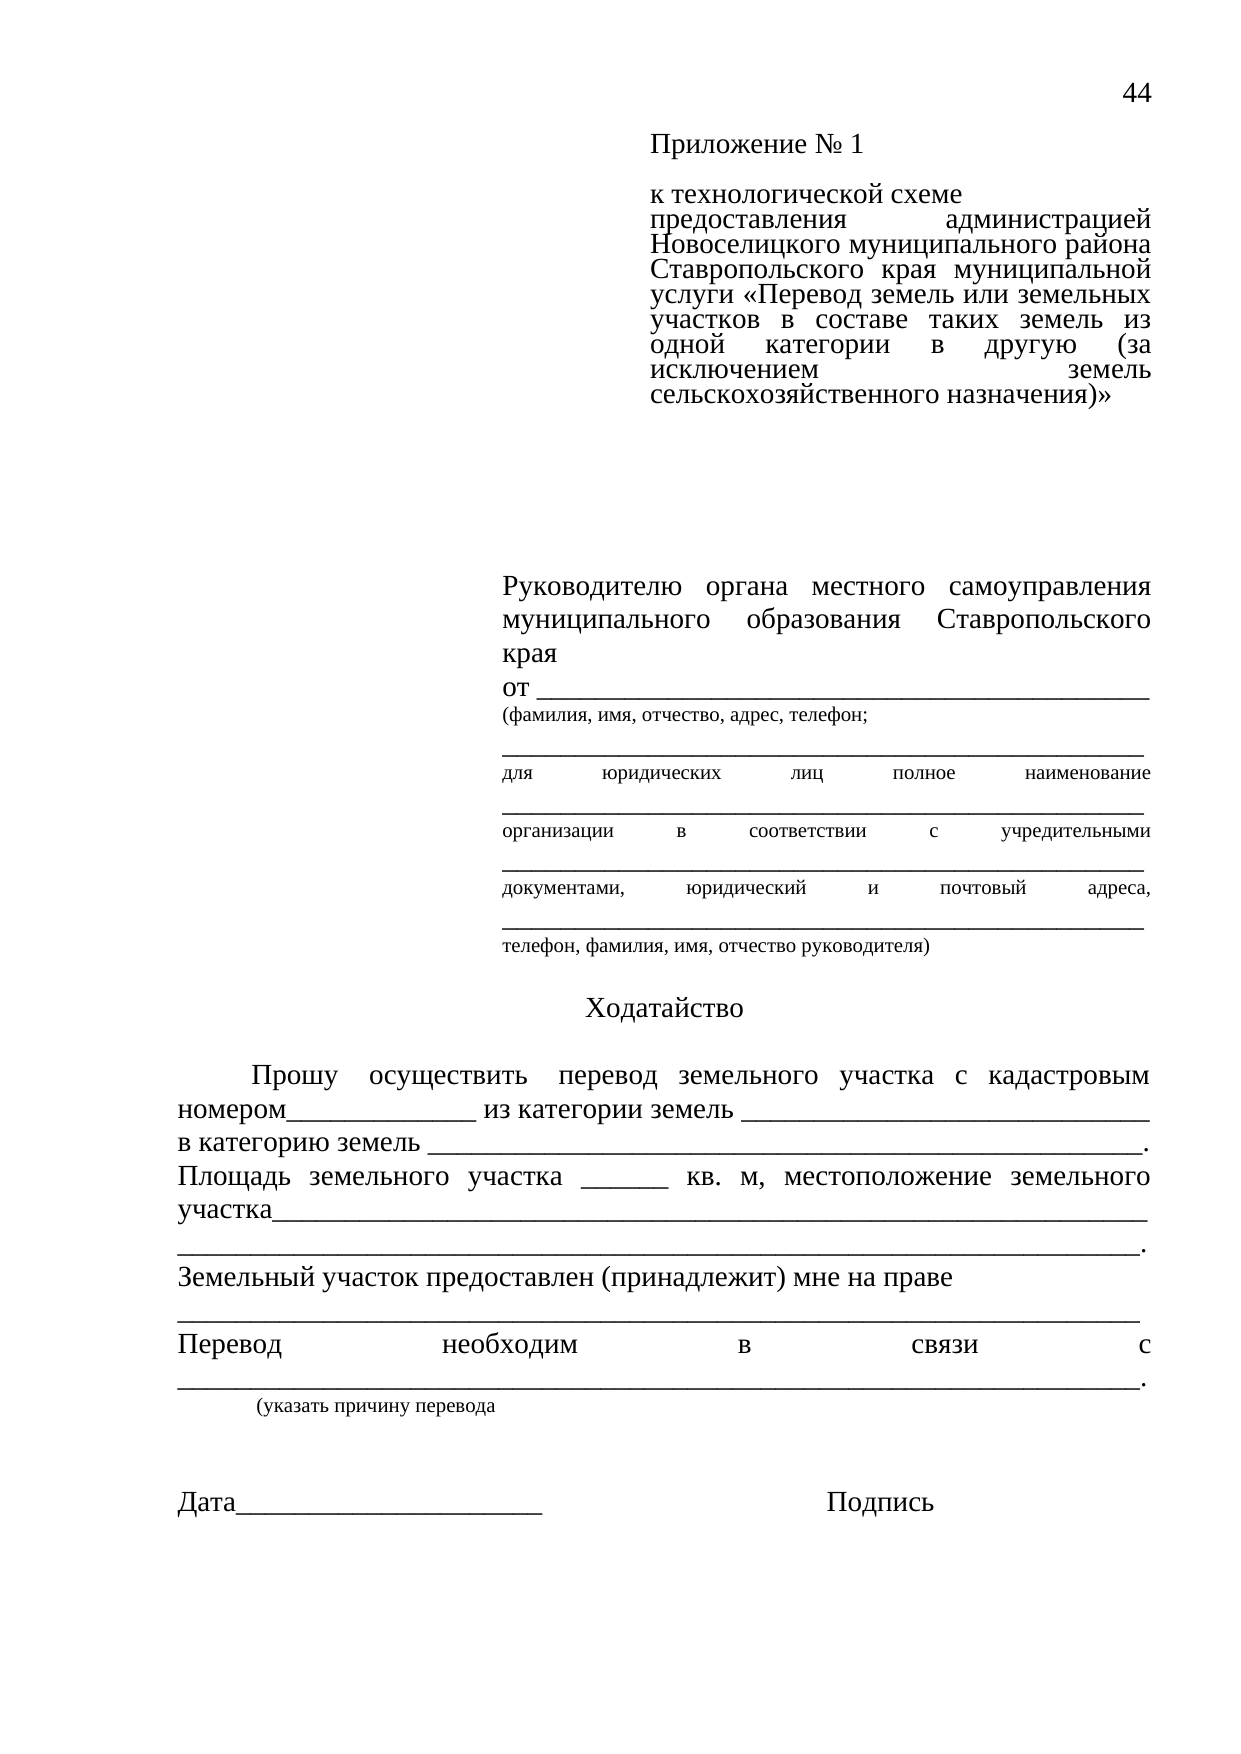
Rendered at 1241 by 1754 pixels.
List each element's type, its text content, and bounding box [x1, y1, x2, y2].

text Земельный участок предоставлен (принадлежит) мне на праве [177, 1259, 1152, 1292]
text к технологической схеме [650, 184, 1152, 209]
text документами, юридический и почтовый адреса, ____________________________________________ [502, 875, 1152, 933]
text для юридических лиц полное наименование ____________________________________________ [502, 760, 1152, 817]
text __________________________________________________________________. [177, 1225, 1152, 1259]
text Перевод необходим в связи с __________________________________________________________________. [177, 1326, 1152, 1393]
text предоставления администрацией Новоселицкого муниципального района Ставропольского края муниципальной услуги «Перевод земель или земельных участков в составе таких земель из одной категории в другую (за исключением земель сельскохозяйственного назначения)» [650, 209, 1152, 409]
text Ходатайство [177, 990, 1152, 1024]
text Площадь земельного участка ______ кв. м, местоположение земельного участка____________________________________________________________ [177, 1158, 1152, 1225]
text Прошу осуществить перевод земельного участка с кадастровым номером_____________ из категории земель ____________________________ [177, 1057, 1152, 1124]
text Приложение № 1 [650, 134, 1152, 159]
text в категорию земель _________________________________________________. [177, 1124, 1152, 1158]
text __________________________________________________________________ [177, 1292, 1152, 1326]
text ____________________________________________ [502, 726, 1152, 760]
text Дата_____________________ Подпись [177, 1484, 1152, 1517]
text телефон, фамилия, имя, отчество руководителя) [502, 933, 1152, 957]
text Руководителю органа местного самоуправления муниципального образования Ставропольского края [502, 568, 1152, 669]
text (указать причину перевода [177, 1393, 1152, 1417]
text (фамилия, имя, отчество, адрес, телефон; [502, 702, 1152, 726]
text от __________________________________________ [502, 669, 1152, 702]
text организации в соответствии с учредительными ____________________________________________ [502, 817, 1152, 875]
